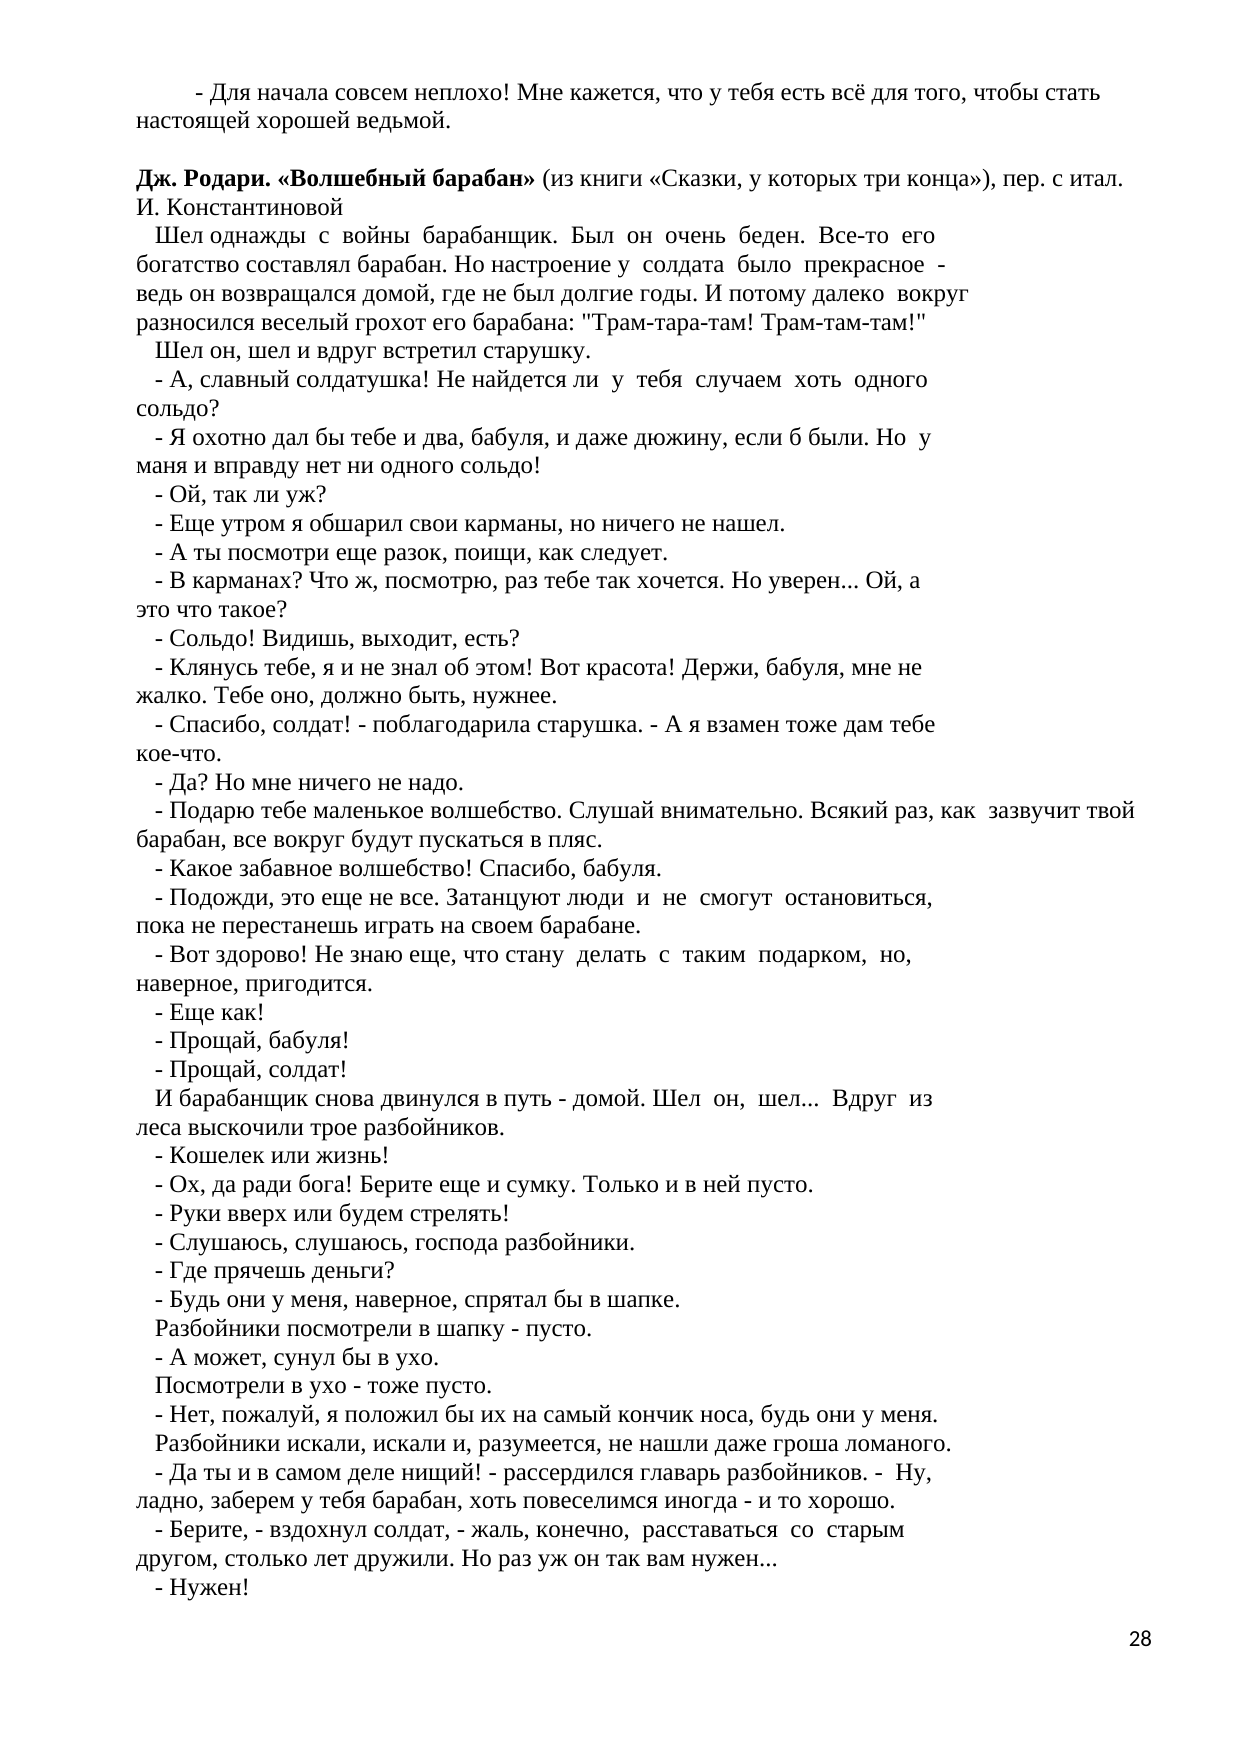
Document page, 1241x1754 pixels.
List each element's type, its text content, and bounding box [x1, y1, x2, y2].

text Шел он, шел и вдруг встретил старушку. [136, 336, 1152, 364]
text сольдо? [136, 393, 1152, 422]
text ладно, заберем у тебя барабан, хоть повеселимся иногда - и то хорошо. [136, 1486, 1152, 1514]
text жалко. Тебе оно, должно быть, нужнее. [136, 681, 1152, 709]
text - Слушаюсь, слушаюсь, господа разбойники. [136, 1227, 1152, 1256]
text - Нет, пожалуй, я положил бы их на самый кончик носа, будь они у меня. [136, 1399, 1152, 1428]
text - Прощай, солдат! [136, 1054, 1152, 1083]
text наверное, пригодится. [136, 968, 1152, 997]
text Шел однажды с войны барабанщик. Был он очень беден. Все-то его [136, 221, 1152, 249]
text - Какое забавное волшебство! Спасибо, бабуля. [136, 853, 1152, 882]
text богатство составлял барабан. Но настроение у солдата было прекрасное - [136, 249, 1152, 278]
text - Нужен! [136, 1572, 1152, 1601]
text - Где прячешь деньги? [136, 1256, 1152, 1284]
text другом, столько лет дружили. Но раз уж он так вам нужен... [136, 1543, 1152, 1572]
text - Спасибо, солдат! - поблагодарила старушка. - А я взамен тоже дам тебе [136, 709, 1152, 738]
text - Еще утром я обшарил свои карманы, но ничего не нашел. [136, 508, 1152, 537]
text - Для начала совсем неплохо! Мне кажется, что у тебя есть всё для того, чтобы стать настоящей хорошей ведьмой. [136, 77, 1152, 134]
text - В карманах? Что ж, посмотрю, раз тебе так хочется. Но уверен... Ой, а [136, 566, 1152, 594]
text - Вот здорово! Не знаю еще, что стану делать с таким подарком, но, [136, 939, 1152, 968]
text - А, славный солдатушка! Не найдется ли у тебя случаем хоть одного [136, 364, 1152, 393]
text - Да ты и в самом деле нищий! - рассердился главарь разбойников. - Ну, [136, 1457, 1152, 1486]
text - А может, сунул бы в ухо. [136, 1342, 1152, 1371]
text - Клянусь тебе, я и не знал об этом! Вот красота! Держи, бабуля, мне не [136, 652, 1152, 681]
text - Берите, - вздохнул солдат, - жаль, конечно, расставаться со старым [136, 1514, 1152, 1543]
text - А ты посмотри еще разок, поищи, как следует. [136, 537, 1152, 566]
text - Да? Но мне ничего не надо. [136, 767, 1152, 796]
text маня и вправду нет ни одного сольдо! [136, 451, 1152, 479]
text Разбойники посмотрели в шапку - пусто. [136, 1313, 1152, 1342]
text - Ох, да ради бога! Берите еще и сумку. Только и в ней пусто. [136, 1169, 1152, 1198]
text ведь он возвращался домой, где не был долгие годы. И потому далеко вокруг [136, 278, 1152, 307]
text - Еще как! [136, 997, 1152, 1026]
text разносился веселый грохот его барабана: "Трам-тара-там! Трам-там-там!" [136, 307, 1152, 336]
text кое-что. [136, 738, 1152, 767]
text Посмотрели в ухо - тоже пусто. [136, 1371, 1152, 1399]
text - Прощай, бабуля! [136, 1026, 1152, 1054]
text - Я охотно дал бы тебе и два, бабуля, и даже дюжину, если б были. Но у [136, 422, 1152, 451]
text - Подарю тебе маленькое волшебство. Слушай внимательно. Всякий раз, как зазвучит твой барабан, все вокруг будут пускаться в пляс. [136, 796, 1152, 853]
text пока не перестанешь играть на своем барабане. [136, 911, 1152, 939]
text - Будь они у меня, наверное, спрятал бы в шапке. [136, 1284, 1152, 1313]
text - Ой, так ли уж? [136, 479, 1152, 508]
text И барабанщик снова двинулся в путь - домой. Шел он, шел... Вдруг из [136, 1083, 1152, 1112]
text это что такое? [136, 594, 1152, 623]
text Дж. Родари. «Волшебный барабан» (из книги «Сказки, у которых три конца»), пер. с итал. И. Константиновой [136, 163, 1152, 221]
text - Кошелек или жизнь! [136, 1141, 1152, 1169]
text - Руки вверх или будем стрелять! [136, 1198, 1152, 1227]
text Разбойники искали, искали и, разумеется, не нашли даже гроша ломаного. [136, 1428, 1152, 1457]
text леса выскочили трое разбойников. [136, 1112, 1152, 1141]
text - Сольдо! Видишь, выходит, есть? [136, 623, 1152, 652]
text - Подожди, это еще не все. Затанцуют люди и не смогут остановиться, [136, 882, 1152, 911]
